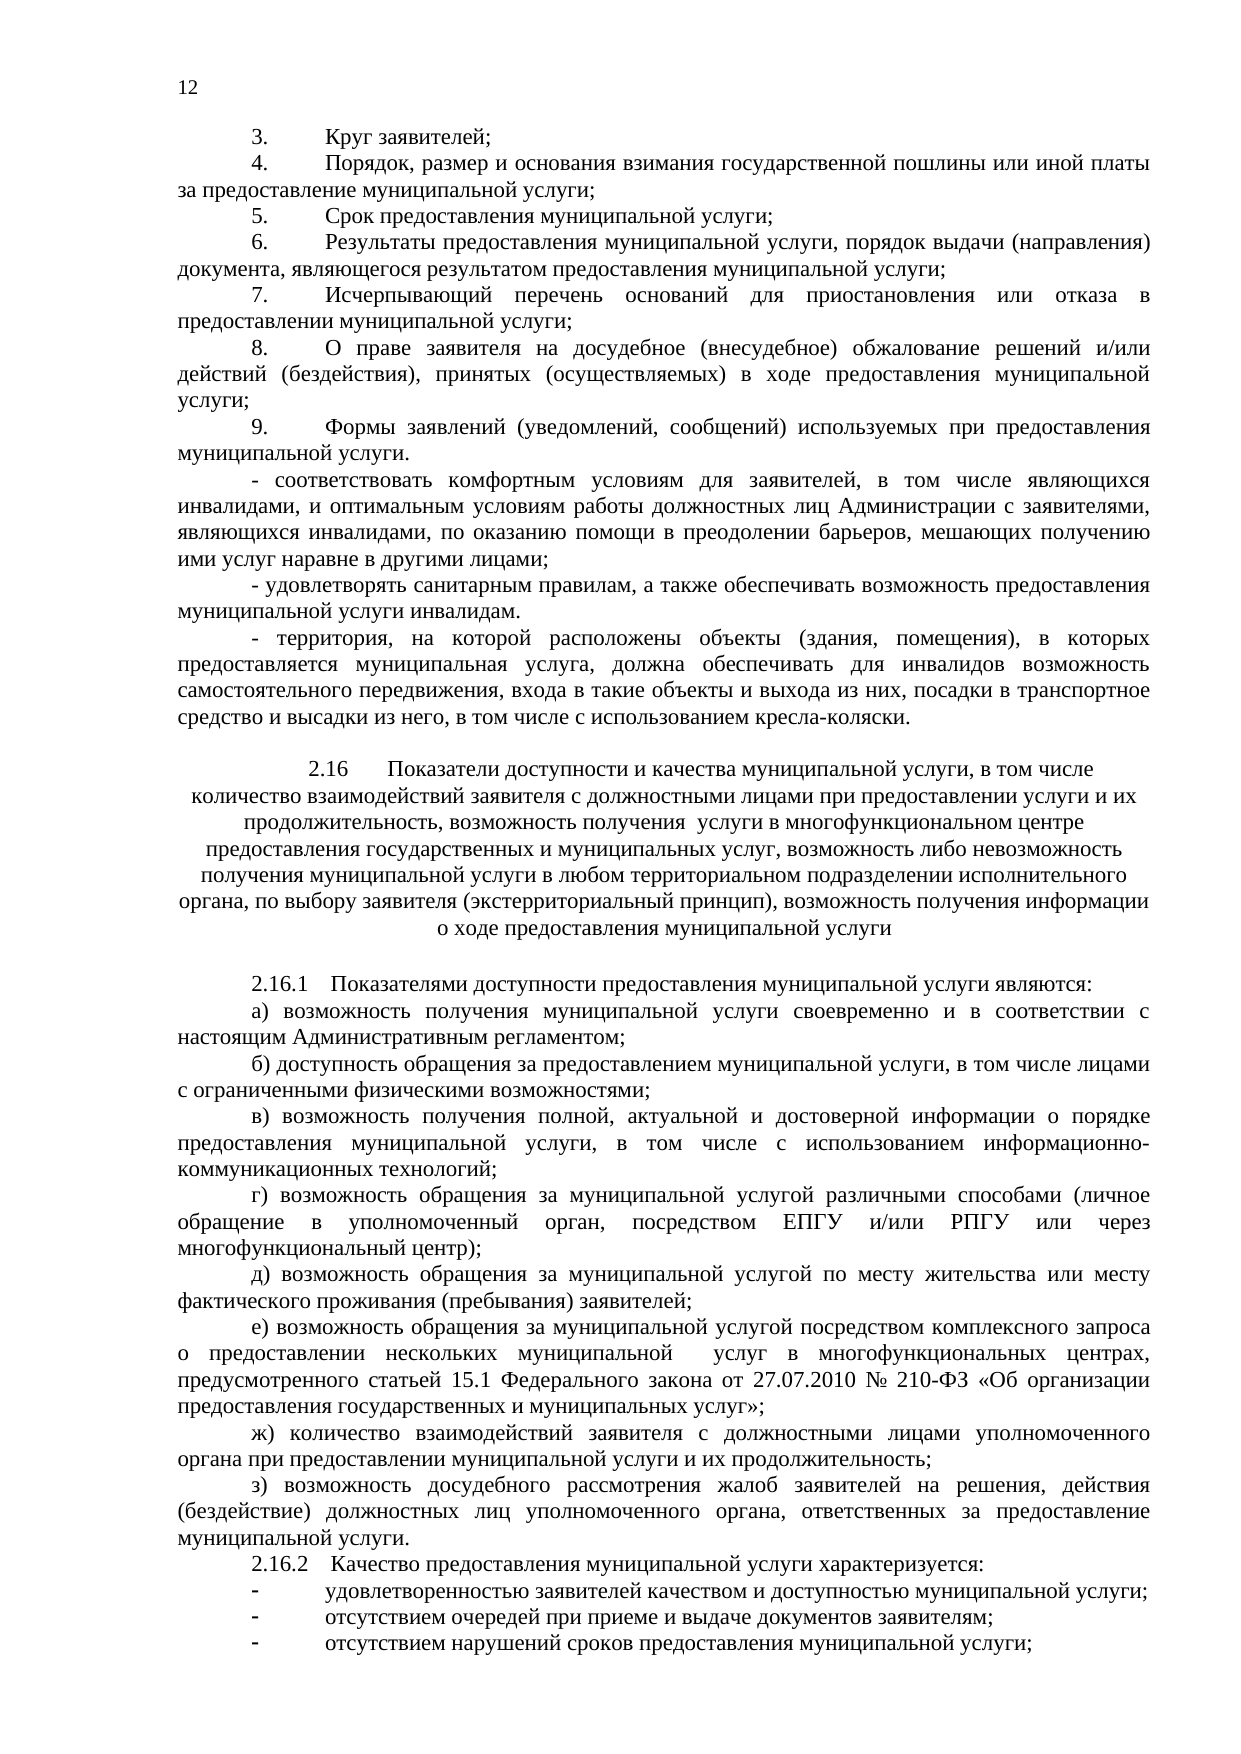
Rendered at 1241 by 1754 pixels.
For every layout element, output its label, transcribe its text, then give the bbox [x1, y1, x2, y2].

list удовлетворенностью заявителей качеством и доступностью муниципальной услуги; [177, 1577, 1152, 1603]
list Срок предоставления муниципальной услуги; [177, 202, 1152, 228]
list отсутствием очередей при приеме и выдаче документов заявителям; [177, 1603, 1152, 1629]
list Качество предоставления муниципальной услуги характеризуется: [177, 1550, 1152, 1577]
text - территория, на которой расположены объекты (здания, помещения), в которых предоставляется муниципальная услуга, должна обеспечивать для инвалидов возможность самостоятельного передвижения, входа в такие объекты и выхода из них, посадки в транспортное средство и высадки из него, в том числе с использованием кресла-коляски. [177, 624, 1152, 729]
text - соответствовать комфортным условиям для заявителей, в том числе являющихся инвалидами, и оптимальным условиям работы должностных лиц Администрации с заявителями, являющихся инвалидами, по оказанию помощи в преодолении барьеров, мешающих получению ими услуг наравне в другими лицами; [177, 466, 1152, 571]
list Исчерпывающий перечень оснований для приостановления или отказа в предоставлении муниципальной услуги; [177, 281, 1152, 334]
text б) доступность обращения за предоставлением муниципальной услуги, в том числе лицами с ограниченными физическими возможностями; [177, 1049, 1152, 1102]
list Результаты предоставления муниципальной услуги, порядок выдачи (направления) документа, являющегося результатом предоставления муниципальной услуги; [177, 228, 1152, 281]
list О праве заявителя на досудебное (внесудебное) обжалование решений и/или действий (бездействия), принятых (осуществляемых) в ходе предоставления муниципальной услуги; [177, 334, 1152, 413]
list Круг заявителей; [177, 123, 1152, 149]
text е) возможность обращения за муниципальной услугой посредством комплексного запроса о предоставлении нескольких муниципальной услуг в многофункциональных центрах, предусмотренного статьей 15.1 Федерального закона от 27.07.2010 № 210-ФЗ «Об организации предоставления государственных и муниципальных услуг»; [177, 1313, 1152, 1418]
subtitle Показатели доступности и качества муниципальной услуги, в том числе количество взаимодействий заявителя с должностными лицами при предоставлении услуги и их продолжительность, возможность получения услуги в многофункциональном центре предоставления государственных и муниципальных услуг, возможность либо невозможность получения муниципальной услуги в любом территориальном подразделении исполнительного органа, по выбору заявителя (экстерриториальный принцип), возможность получения информации о ходе предоставления муниципальной услуги [177, 756, 1152, 940]
text ж) количество взаимодействий заявителя с должностными лицами уполномоченного органа при предоставлении муниципальной услуги и их продолжительность; [177, 1418, 1152, 1471]
text - удовлетворять санитарным правилам, а также обеспечивать возможность предоставления муниципальной услуги инвалидам. [177, 571, 1152, 624]
text д) возможность обращения за муниципальной услугой по месту жительства или месту фактического проживания (пребывания) заявителей; [177, 1260, 1152, 1313]
list Формы заявлений (уведомлений, сообщений) используемых при предоставления муниципальной услуги. [177, 413, 1152, 466]
list Порядок, размер и основания взимания государственной пошлины или иной платы за предоставление муниципальной услуги; [177, 149, 1152, 202]
text в) возможность получения полной, актуальной и достоверной информации о порядке предоставления муниципальной услуги, в том числе с использованием информационно-коммуникационных технологий; [177, 1102, 1152, 1181]
text з) возможность досудебного рассмотрения жалоб заявителей на решения, действия (бездействие) должностных лиц уполномоченного органа, ответственных за предоставление муниципальной услуги. [177, 1471, 1152, 1550]
text а) возможность получения муниципальной услуги своевременно и в соответствии с настоящим Административным регламентом; [177, 997, 1152, 1049]
text г) возможность обращения за муниципальной услугой различными способами (личное обращение в уполномоченный орган, посредством ЕПГУ и/или РПГУ или через многофункциональный центр); [177, 1181, 1152, 1260]
list отсутствием нарушений сроков предоставления муниципальной услуги; [177, 1629, 1152, 1656]
list Показателями доступности предоставления муниципальной услуги являются: [177, 971, 1152, 997]
